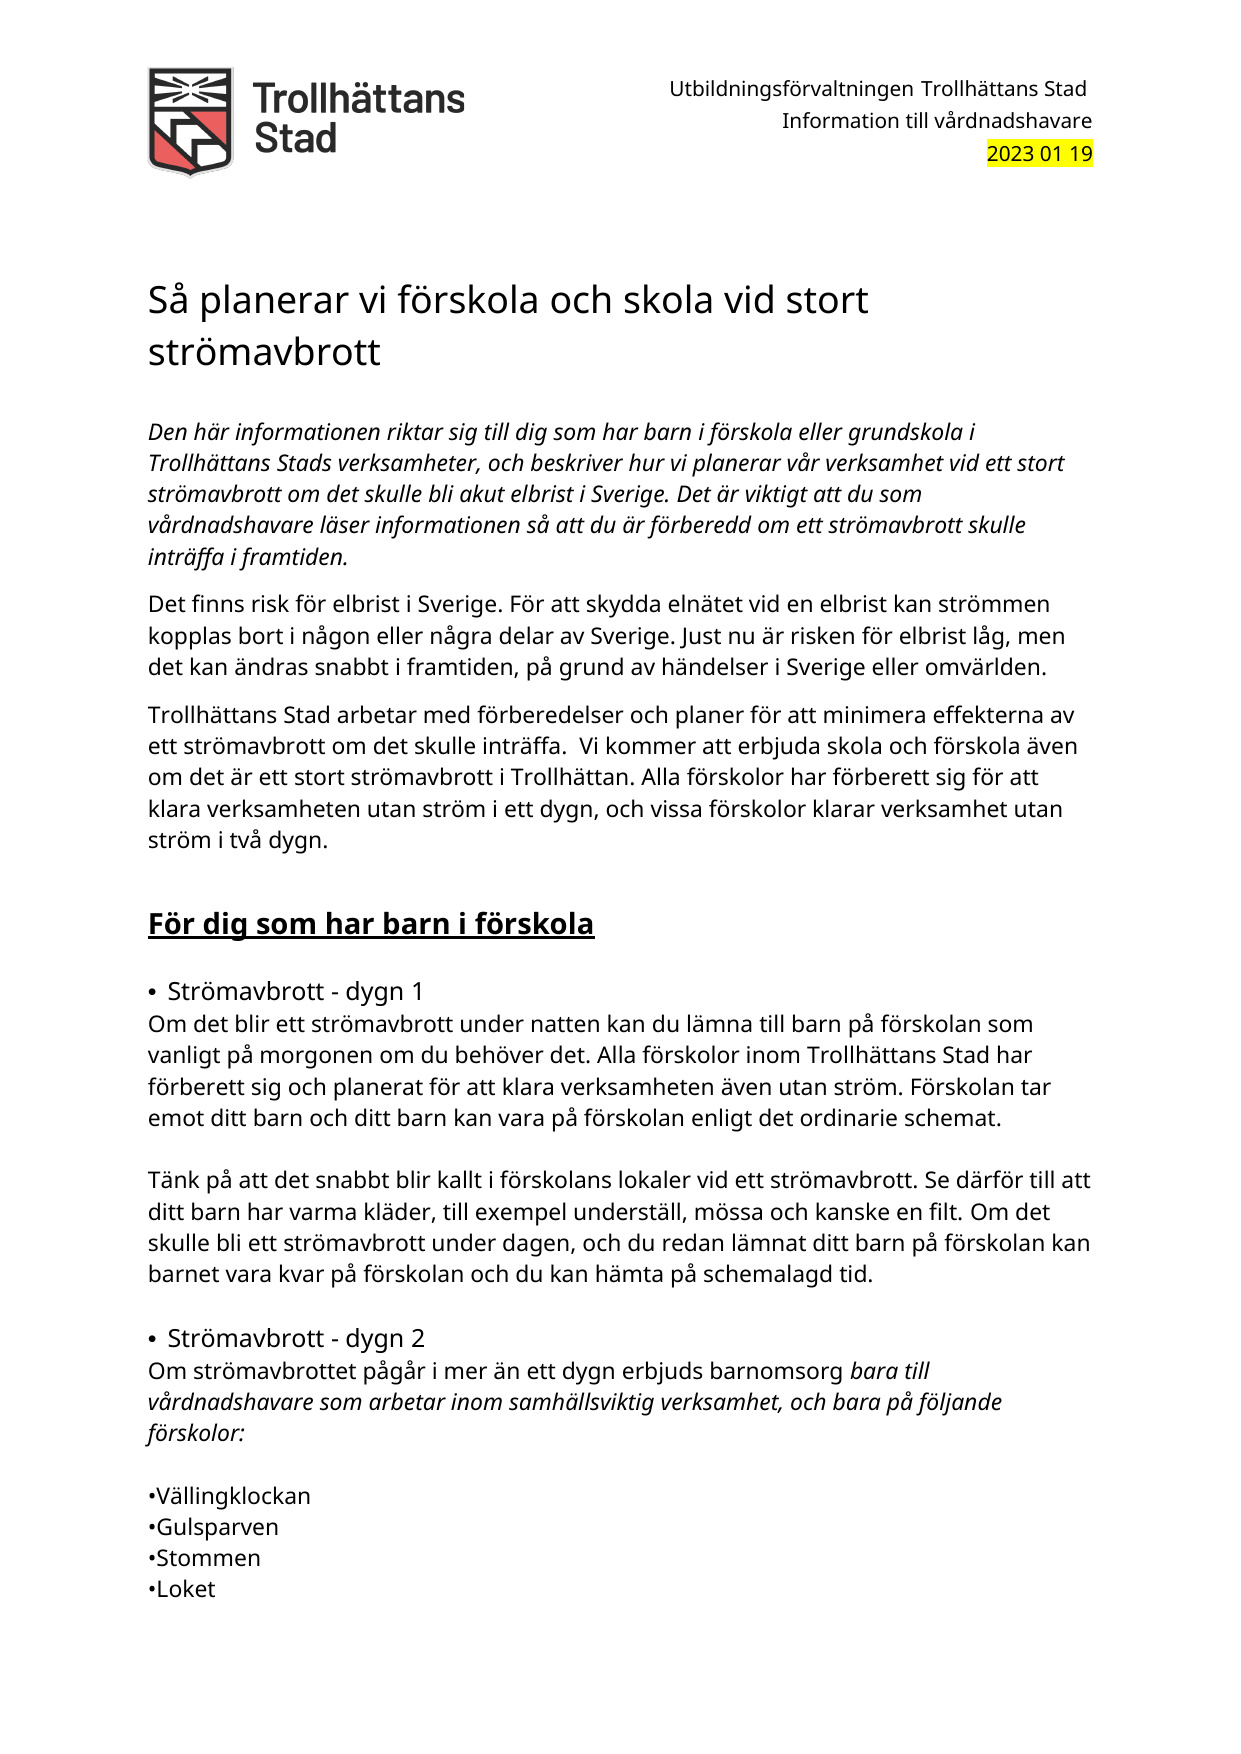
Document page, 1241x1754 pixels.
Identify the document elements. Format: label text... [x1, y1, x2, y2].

text •Gulsparven [148, 1511, 1093, 1542]
text Det finns risk för elbrist i Sverige. För att skydda elnätet vid en elbrist kan strömmen kopplas bort i någon eller några delar av Sverige. Just nu är risken för elbrist låg, men det kan ändras snabbt i framtiden, på grund av händelser i Sverige eller omvärlden. [148, 588, 1093, 682]
text För dig som har barn i förskola [148, 903, 1093, 943]
subtitle Så planerar vi förskola och skola vid stort strömavbrott [148, 274, 1093, 376]
list Strömavbrott - dygn 1 [148, 974, 1093, 1008]
text •Vällingklockan [148, 1479, 1093, 1511]
text Om det blir ett strömavbrott under natten kan du lämna till barn på förskolan som vanligt på morgonen om du behöver det. Alla förskolor inom Trollhättans Stad har förberett sig och planerat för att klara verksamheten även utan ström. Förskolan tar emot ditt barn och ditt barn kan vara på förskolan enligt det ordinarie schemat. [148, 1008, 1093, 1133]
list Strömavbrott - dygn 2 [148, 1321, 1093, 1354]
text •Loket [148, 1573, 1093, 1604]
text Trollhättans Stad arbetar med förberedelser och planer för att minimera effekterna av ett strömavbrott om det skulle inträffa. Vi kommer att erbjuda skola och förskola även om det är ett stort strömavbrott i Trollhättan. Alla förskolor har förberett sig för att klara verksamheten utan ström i ett dygn, och vissa förskolor klarar verksamhet utan ström i två dygn. [148, 699, 1093, 855]
text •Stommen [148, 1542, 1093, 1573]
text Den här informationen riktar sig till dig som har barn i förskola eller grundskola i Trollhättans Stads verksamheter, och beskriver hur vi planerar vår verksamhet vid ett stort strömavbrott om det skulle bli akut elbrist i Sverige. Det är viktigt att du som vårdnadshavare läser informationen så att du är förberedd om ett strömavbrott skulle inträffa i framtiden. [148, 416, 1093, 572]
picture [147, 67, 465, 179]
text Om strömavbrottet pågår i mer än ett dygn erbjuds barnomsorg bara till vårdnadshavare som arbetar inom samhällsviktig verksamhet, och bara på följande förskolor: [148, 1354, 1093, 1448]
text Tänk på att det snabbt blir kallt i förskolans lokaler vid ett strömavbrott. Se därför till att ditt barn har varma kläder, till exempel underställ, mössa och kanske en filt. Om det skulle bli ett strömavbrott under dagen, och du redan lämnat ditt barn på förskolan kan barnet vara kvar på förskolan och du kan hämta på schemalagd tid. [148, 1164, 1093, 1289]
